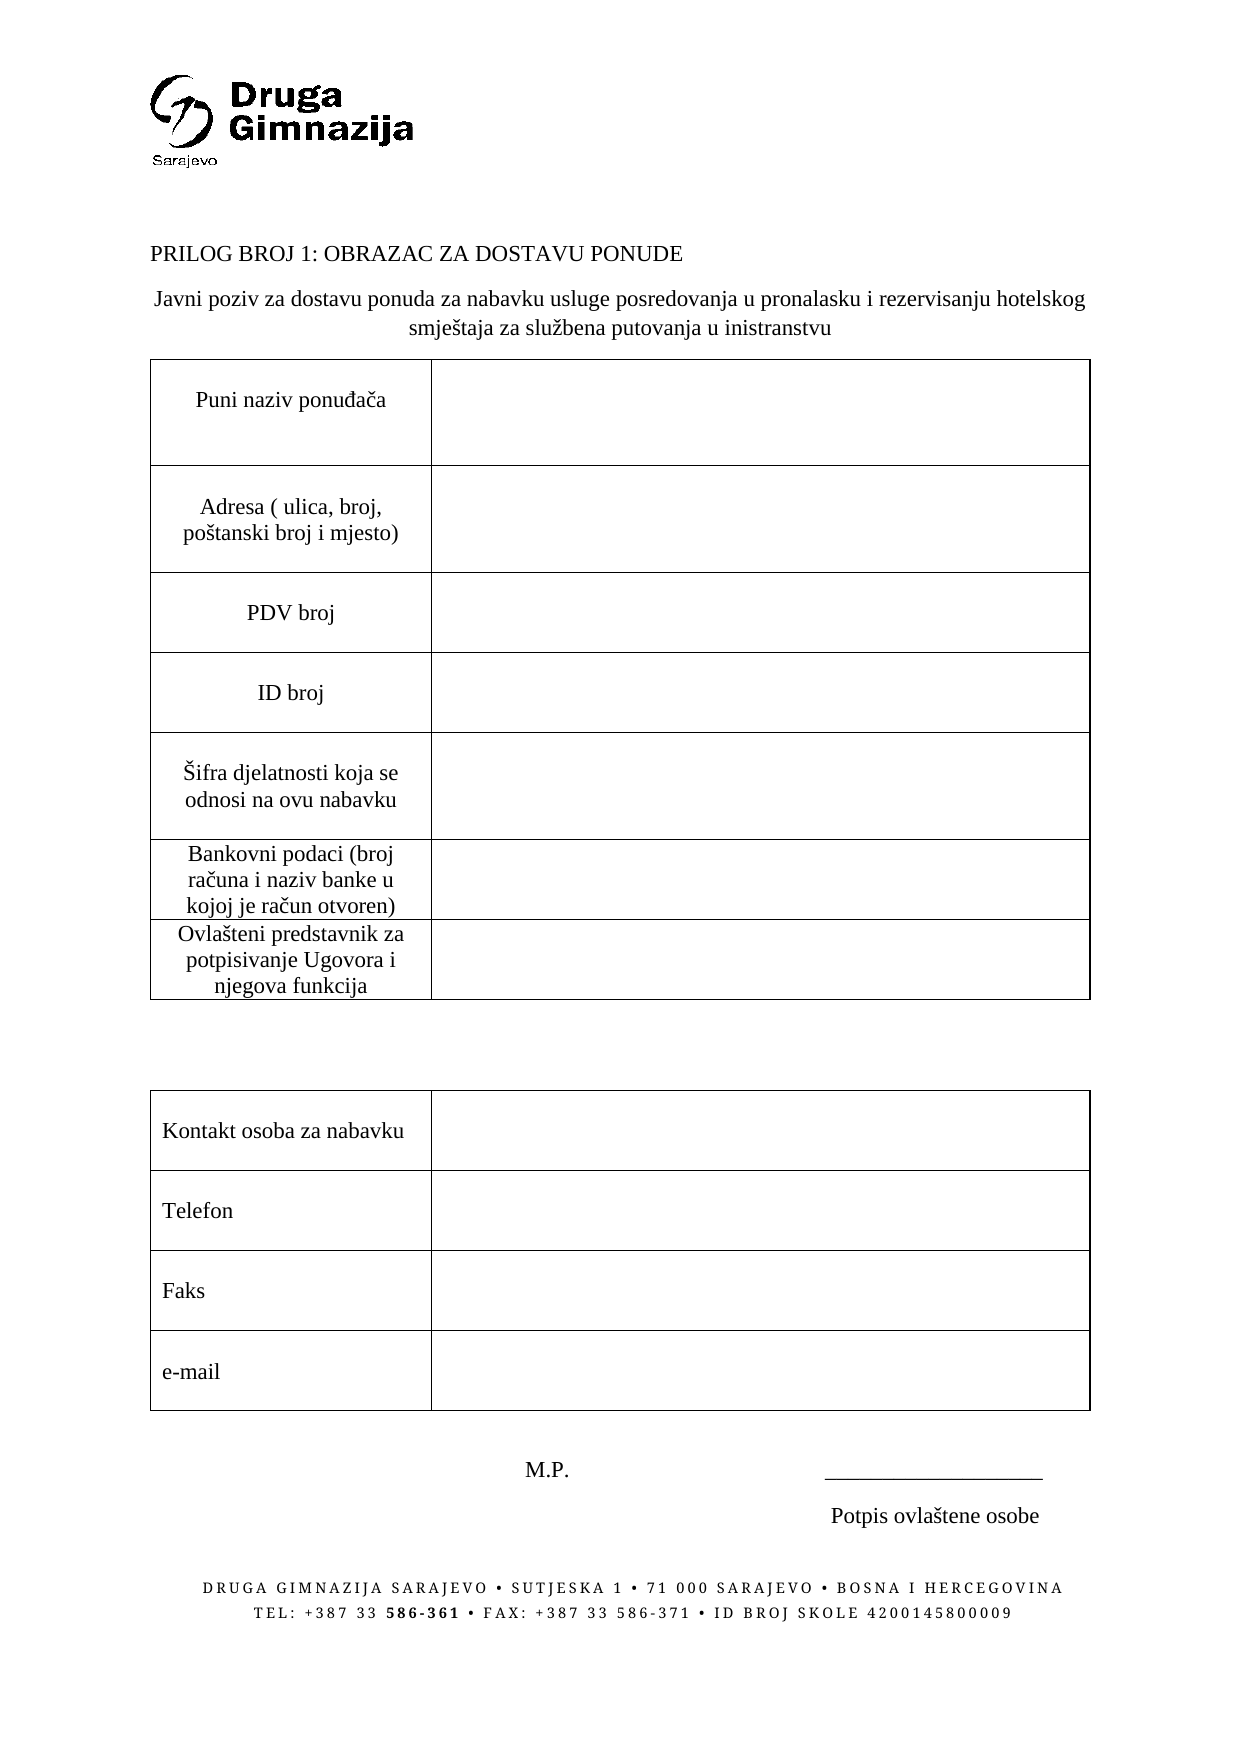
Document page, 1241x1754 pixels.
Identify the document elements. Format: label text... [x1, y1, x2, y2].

text Javni poziv za dostavu ponuda za nabavku usluge posredovanja u pronalasku i rezervisanju hotelskog smještaja za službena putovanja u inistranstvu [150, 285, 1090, 340]
table_cell [432, 466, 1089, 572]
text Potpis ovlaštene osobe [750, 1502, 1090, 1528]
table_cell [432, 1251, 1089, 1330]
text M.P. ___________________ [150, 1457, 1090, 1483]
table_cell Telefon [151, 1171, 431, 1250]
table_header Kontakt osoba za nabavku [151, 1091, 431, 1170]
table_cell Bankovni podaci (broj računa i naziv banke u kojoj je račun otvoren) [151, 840, 431, 919]
table_cell [432, 653, 1089, 732]
table_cell Faks [151, 1251, 431, 1330]
table_header [432, 360, 1089, 465]
table_cell [432, 840, 1089, 919]
table_cell Ovlašteni predstavnik za potpisivanje Ugovora i njegova funkcija [151, 920, 431, 999]
table_cell e-mail [151, 1331, 431, 1410]
table_cell ID broj [151, 653, 431, 732]
table_cell [432, 573, 1089, 652]
table_cell PDV broj [151, 573, 431, 652]
table_cell [432, 1331, 1089, 1410]
table_header Puni naziv ponuđača [151, 360, 431, 465]
table_cell [432, 1171, 1089, 1250]
text PRILOG BROJ 1: OBRAZAC ZA DOSTAVU PONUDE [150, 240, 1090, 267]
table_cell Adresa ( ulica, broj, poštanski broj i mjesto) [151, 466, 431, 572]
table_cell [432, 920, 1089, 999]
table_header [432, 1091, 1089, 1170]
table_cell Šifra djelatnosti koja se odnosi na ovu nabavku [151, 733, 431, 838]
table_cell [432, 733, 1089, 838]
